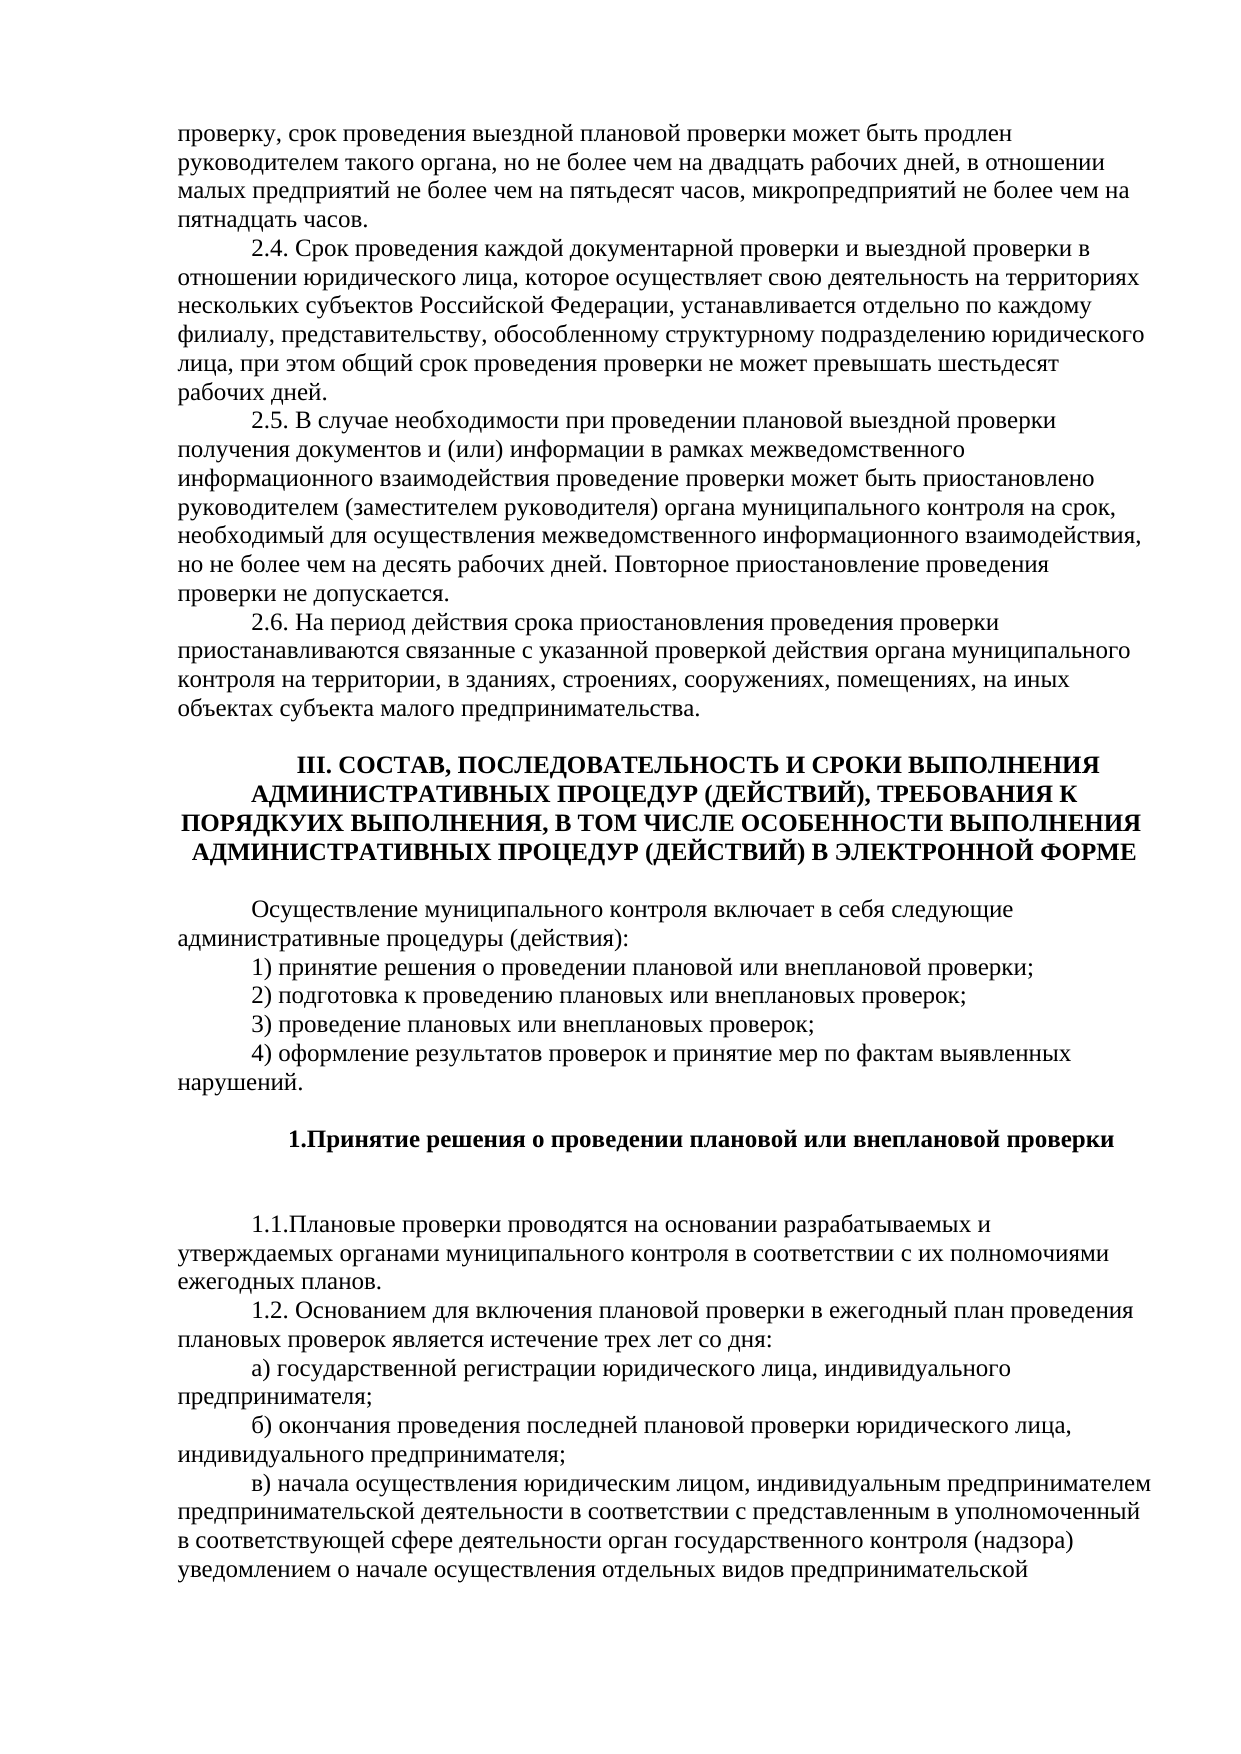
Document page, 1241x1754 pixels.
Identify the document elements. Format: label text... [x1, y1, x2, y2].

text 2.5. В случае необходимости при проведении плановой выездной проверки получения документов и (или) информации в рамках межведомственного информационного взаимодействия проведение проверки может быть приостановлено руководителем (заместителем руководителя) органа муниципального контроля на срок, необходимый для осуществления межведомственного информационного взаимодействия, но не более чем на десять рабочих дней. Повторное приостановление проведения проверки не допускается. [177, 406, 1152, 607]
text 3) проведение плановых или внеплановых проверок; [177, 1009, 1152, 1038]
text III. СОСТАВ, ПОСЛЕДОВАТЕЛЬНОСТЬ И СРОКИ ВЫПОЛНЕНИЯ АДМИНИСТРАТИВНЫХ ПРОЦЕДУР (ДЕЙСТВИЙ), ТРЕБОВАНИЯ К ПОРЯДКУИХ ВЫПОЛНЕНИЯ, В ТОМ ЧИСЛЕ ОСОБЕННОСТИ ВЫПОЛНЕНИЯ АДМИНИСТРАТИВНЫХ ПРОЦЕДУР (ДЕЙСТВИЙ) В ЭЛЕКТРОННОЙ ФОРМЕ [177, 751, 1152, 866]
text 1.2. Основанием для включения плановой проверки в ежегодный план проведения плановых проверок является истечение трех лет со дня: [177, 1295, 1152, 1353]
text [177, 118, 1152, 233]
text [177, 1468, 1152, 1583]
text 1) принятие решения о проведении плановой или внеплановой проверки; [177, 952, 1152, 981]
text 2.4. Срок проведения каждой документарной проверки и выездной проверки в отношении юридического лица, которое осуществляет свою деятельность на территориях нескольких субъектов Российской Федерации, устанавливается отдельно по каждому филиалу, представительству, обособленному структурному подразделению юридического лица, при этом общий срок проведения проверки не может превышать шестьдесят рабочих дней. [177, 233, 1152, 406]
text 4) оформление результатов проверок и принятие мер по фактам выявленных нарушений. [177, 1038, 1152, 1096]
text 1.Принятие решения о проведении плановой или внеплановой проверки [177, 1124, 1152, 1153]
text 1.1.Плановые проверки проводятся на основании разрабатываемых и утверждаемых органами муниципального контроля в соответствии с их полномочиями ежегодных планов. [177, 1209, 1152, 1295]
text 2) подготовка к проведению плановых или внеплановых проверок; [177, 981, 1152, 1009]
text а) государственной регистрации юридического лица, индивидуального предпринимателя; [177, 1353, 1152, 1410]
text 2.6. На период действия срока приостановления проведения проверки приостанавливаются связанные с указанной проверкой действия органа муниципального контроля на территории, в зданиях, строениях, сооружениях, помещениях, на иных объектах субъекта малого предпринимательства. [177, 607, 1152, 722]
text б) окончания проведения последней плановой проверки юридического лица, индивидуального предпринимателя; [177, 1410, 1152, 1468]
text Осуществление муниципального контроля включает в себя следующие административные процедуры (действия): [177, 894, 1152, 952]
